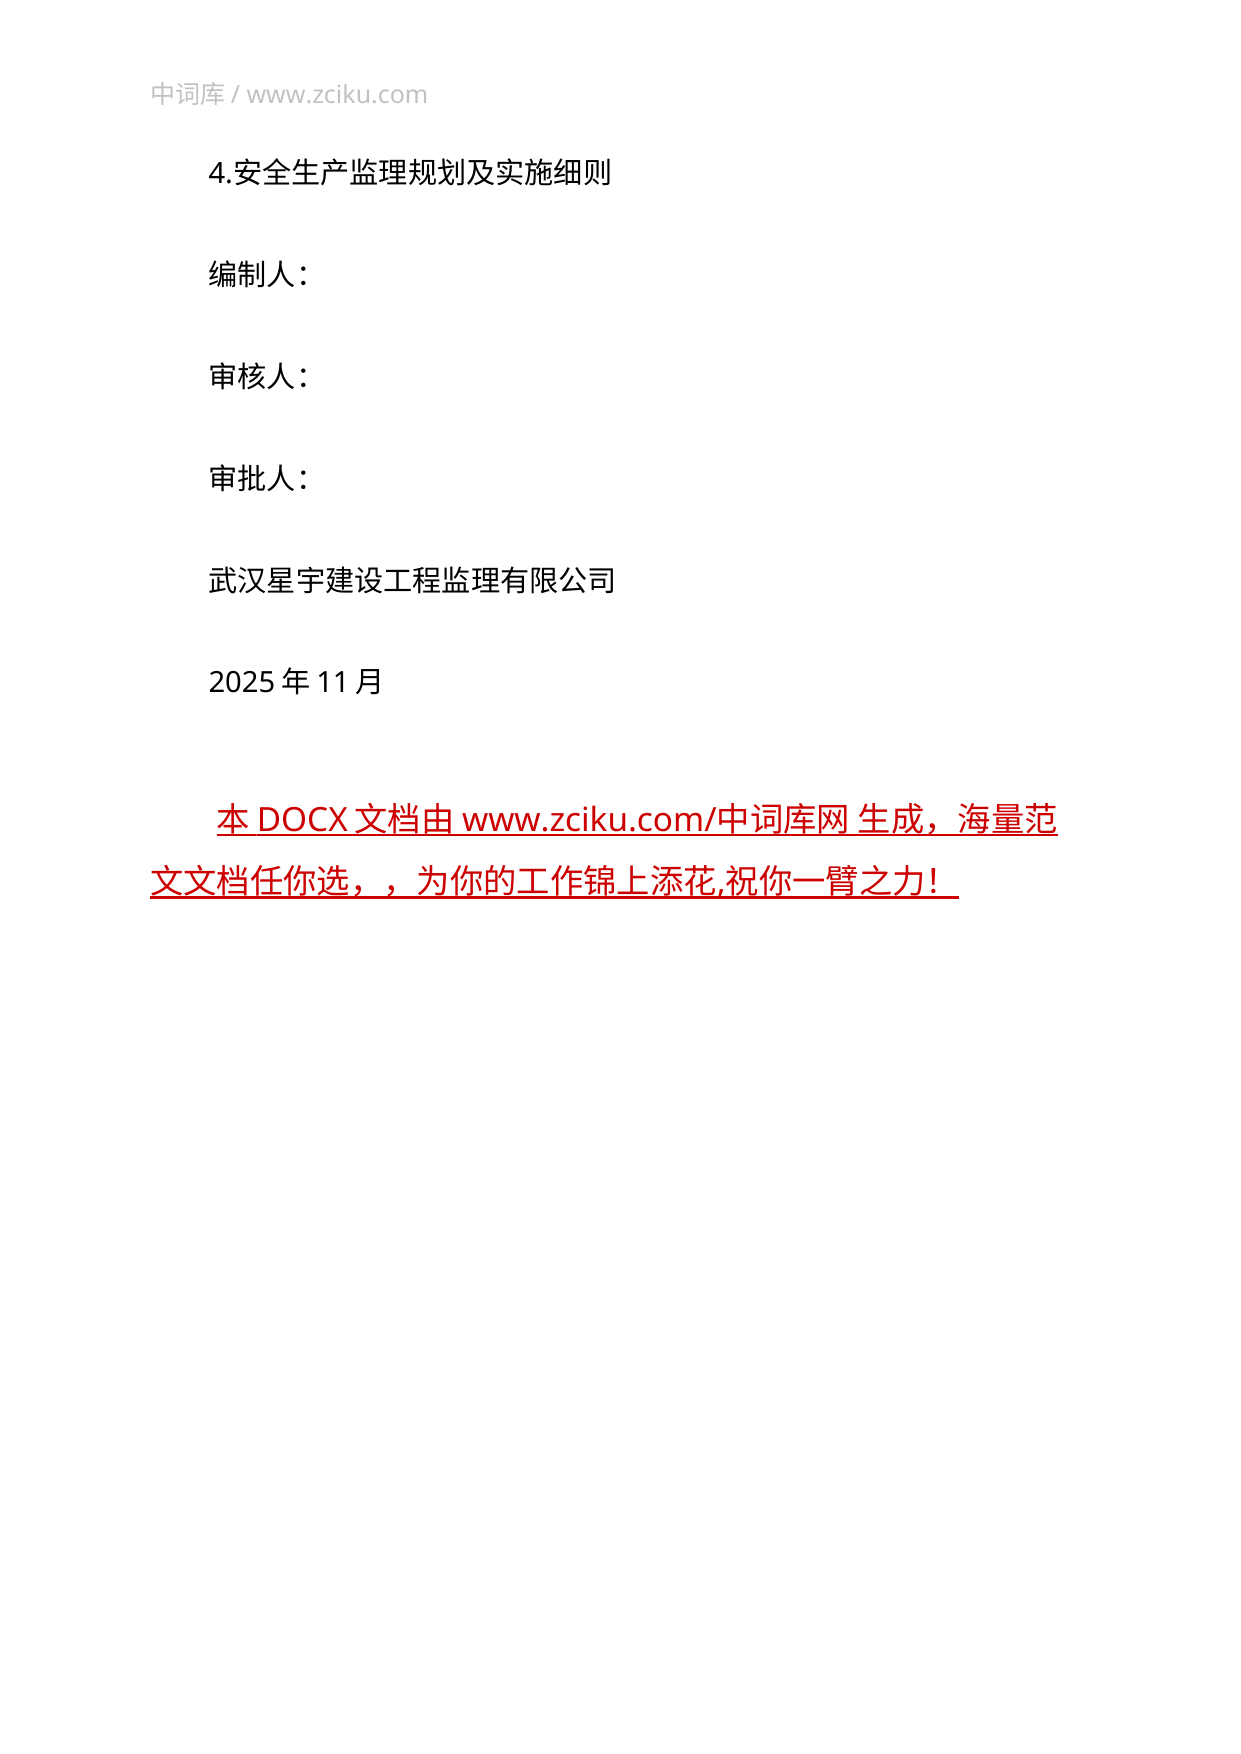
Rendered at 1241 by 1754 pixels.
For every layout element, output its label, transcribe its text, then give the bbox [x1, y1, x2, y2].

text 编制人： [150, 252, 1090, 294]
text 4.安全生产监理规划及实施细则 [150, 150, 1090, 192]
text 审批人： [150, 456, 1090, 498]
text 武汉星宇建设工程监理有限公司 [150, 557, 1090, 599]
text 审核人： [150, 354, 1090, 396]
text 2025年11月 [150, 659, 1090, 701]
text 本DOCX文档由 www.zciku.com/中词库网 生成，海量范文文档任你选，，为你的工作锦上添花,祝你一臂之力！ [150, 792, 1090, 903]
